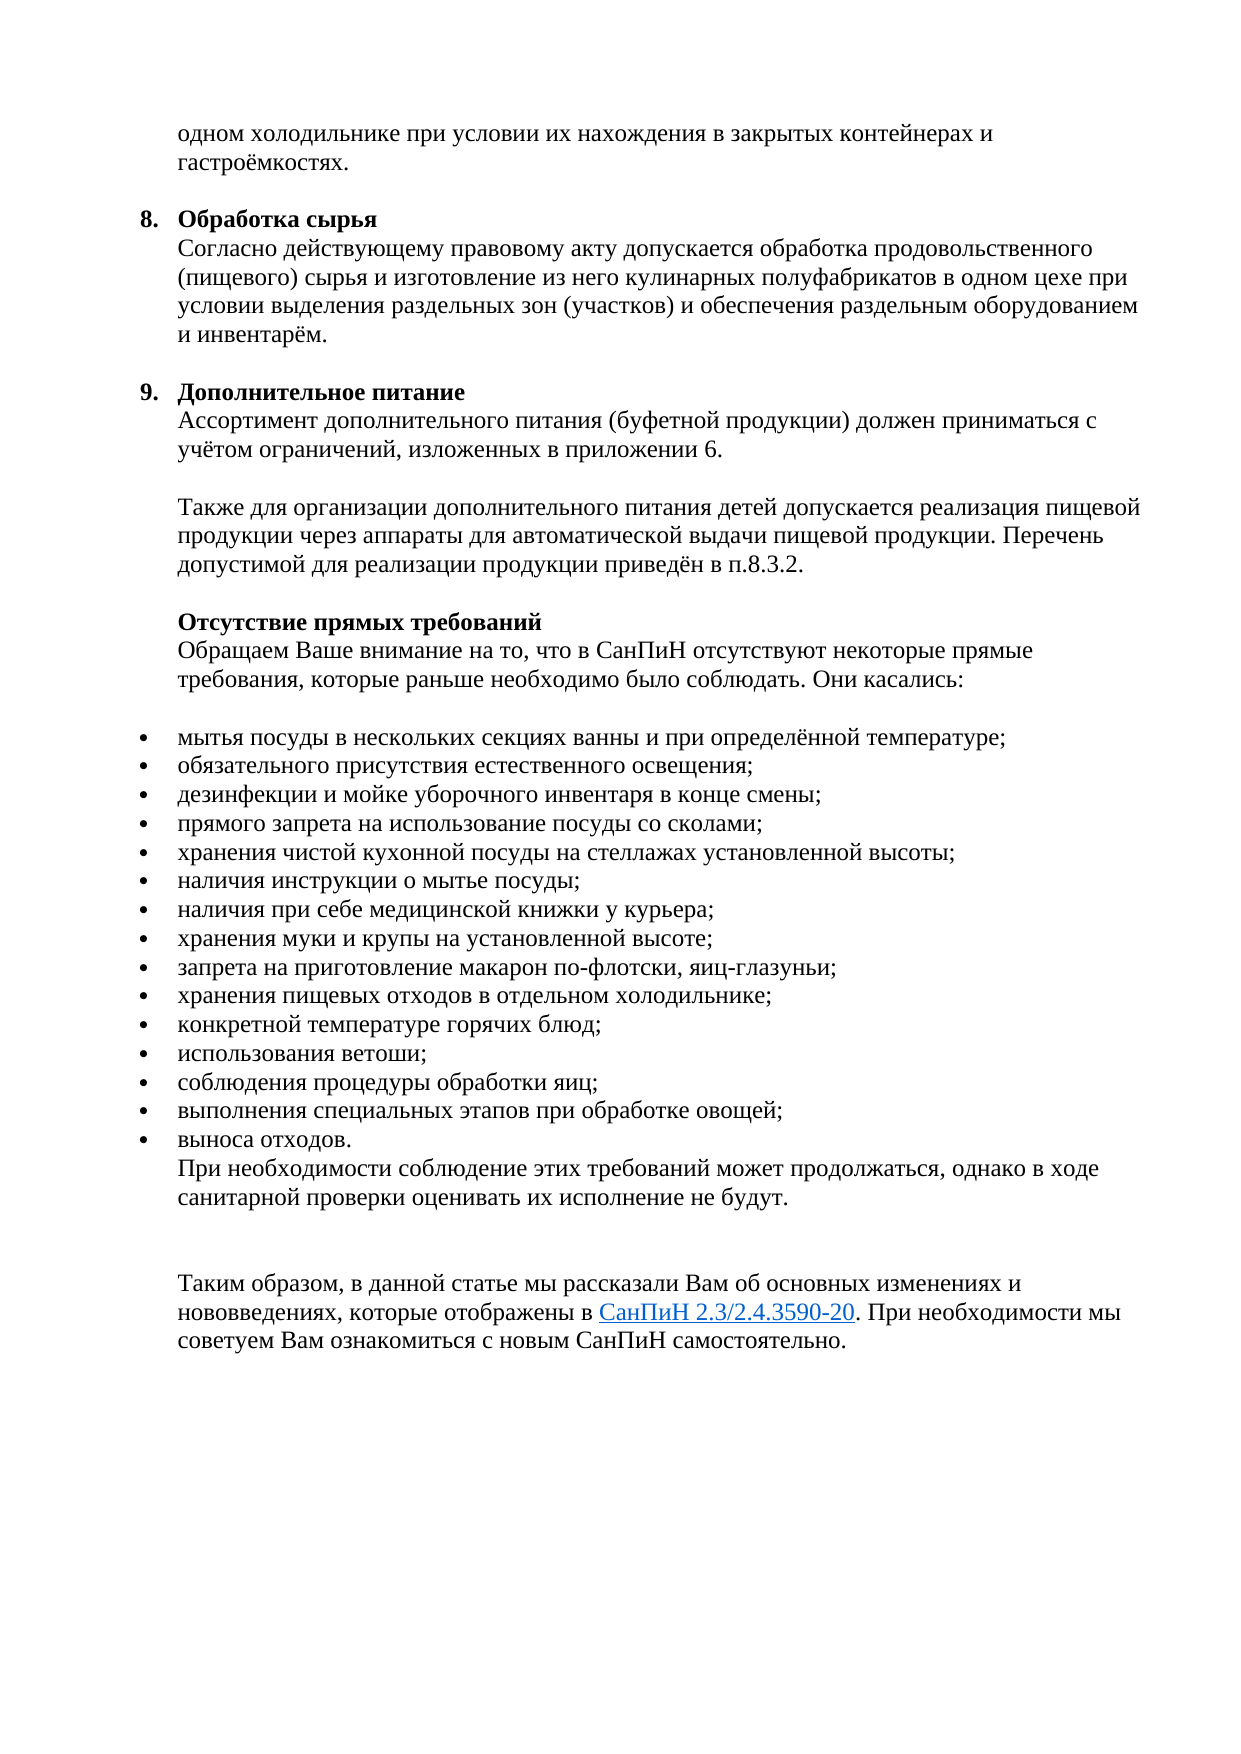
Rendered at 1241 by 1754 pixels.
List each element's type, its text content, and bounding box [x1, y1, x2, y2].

list хранения пищевых отходов в отдельном холодильнике; [140, 981, 1152, 1009]
list хранения чистой кухонной посуды на стеллажах установленной высоты; [140, 837, 1152, 866]
list выноса отходов. [140, 1124, 1152, 1153]
list наличия при себе медицинской книжки у курьера; [140, 894, 1152, 923]
list дезинфекции и мойке уборочного инвентаря в конце смены; [140, 779, 1152, 808]
text Также для организации дополнительного питания детей допускается реализация пищевой продукции через аппараты для автоматической выдачи пищевой продукции. Перечень допустимой для реализации продукции приведён в п.8.3.2. [177, 492, 1152, 578]
list выполнения специальных этапов при обработке овощей; [140, 1096, 1152, 1124]
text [177, 118, 1152, 176]
list запрета на приготовление макарон по-флотски, яиц-глазуньи; [140, 952, 1152, 981]
list хранения муки и крупы на установленной высоте; [140, 923, 1152, 952]
text Ассортимент дополнительного питания (буфетной продукции) должен приниматься с учётом ограничений, изложенных в приложении 6. [177, 406, 1152, 463]
list обязательного присутствия естественного освещения; [140, 751, 1152, 779]
list соблюдения процедуры обработки яиц; [140, 1067, 1152, 1096]
list прямого запрета на использование посуды со сколами; [140, 808, 1152, 837]
text Отсутствие прямых требований [177, 607, 1152, 636]
list Дополнительное питание [140, 377, 1152, 406]
text Таким образом, в данной статье мы рассказали Вам об основных изменениях и нововведениях, которые отображены в СанПиН 2.3/2.4.3590-20. При необходимости мы советуем Вам ознакомиться с новым СанПиН самостоятельно. [177, 1268, 1152, 1354]
list наличия инструкции о мытье посуды; [140, 866, 1152, 894]
text Согласно действующему правовому акту допускается обработка продовольственного (пищевого) сырья и изготовление из него кулинарных полуфабрикатов в одном цехе при условии выделения раздельных зон (участков) и обеспечения раздельным оборудованием и инвентарём. [177, 233, 1152, 348]
list Обработка сырья [140, 204, 1152, 233]
list мытья посуды в нескольких секциях ванны и при определённой температуре; [140, 722, 1152, 751]
list использования ветоши; [140, 1038, 1152, 1067]
text При необходимости соблюдение этих требований может продолжаться, однако в ходе санитарной проверки оценивать их исполнение не будут. [177, 1153, 1152, 1211]
list конкретной температуре горячих блюд; [140, 1009, 1152, 1038]
text Обращаем Ваше внимание на то, что в СанПиН отсутствуют некоторые прямые требования, которые раньше необходимо было соблюдать. Они касались: [177, 636, 1152, 693]
